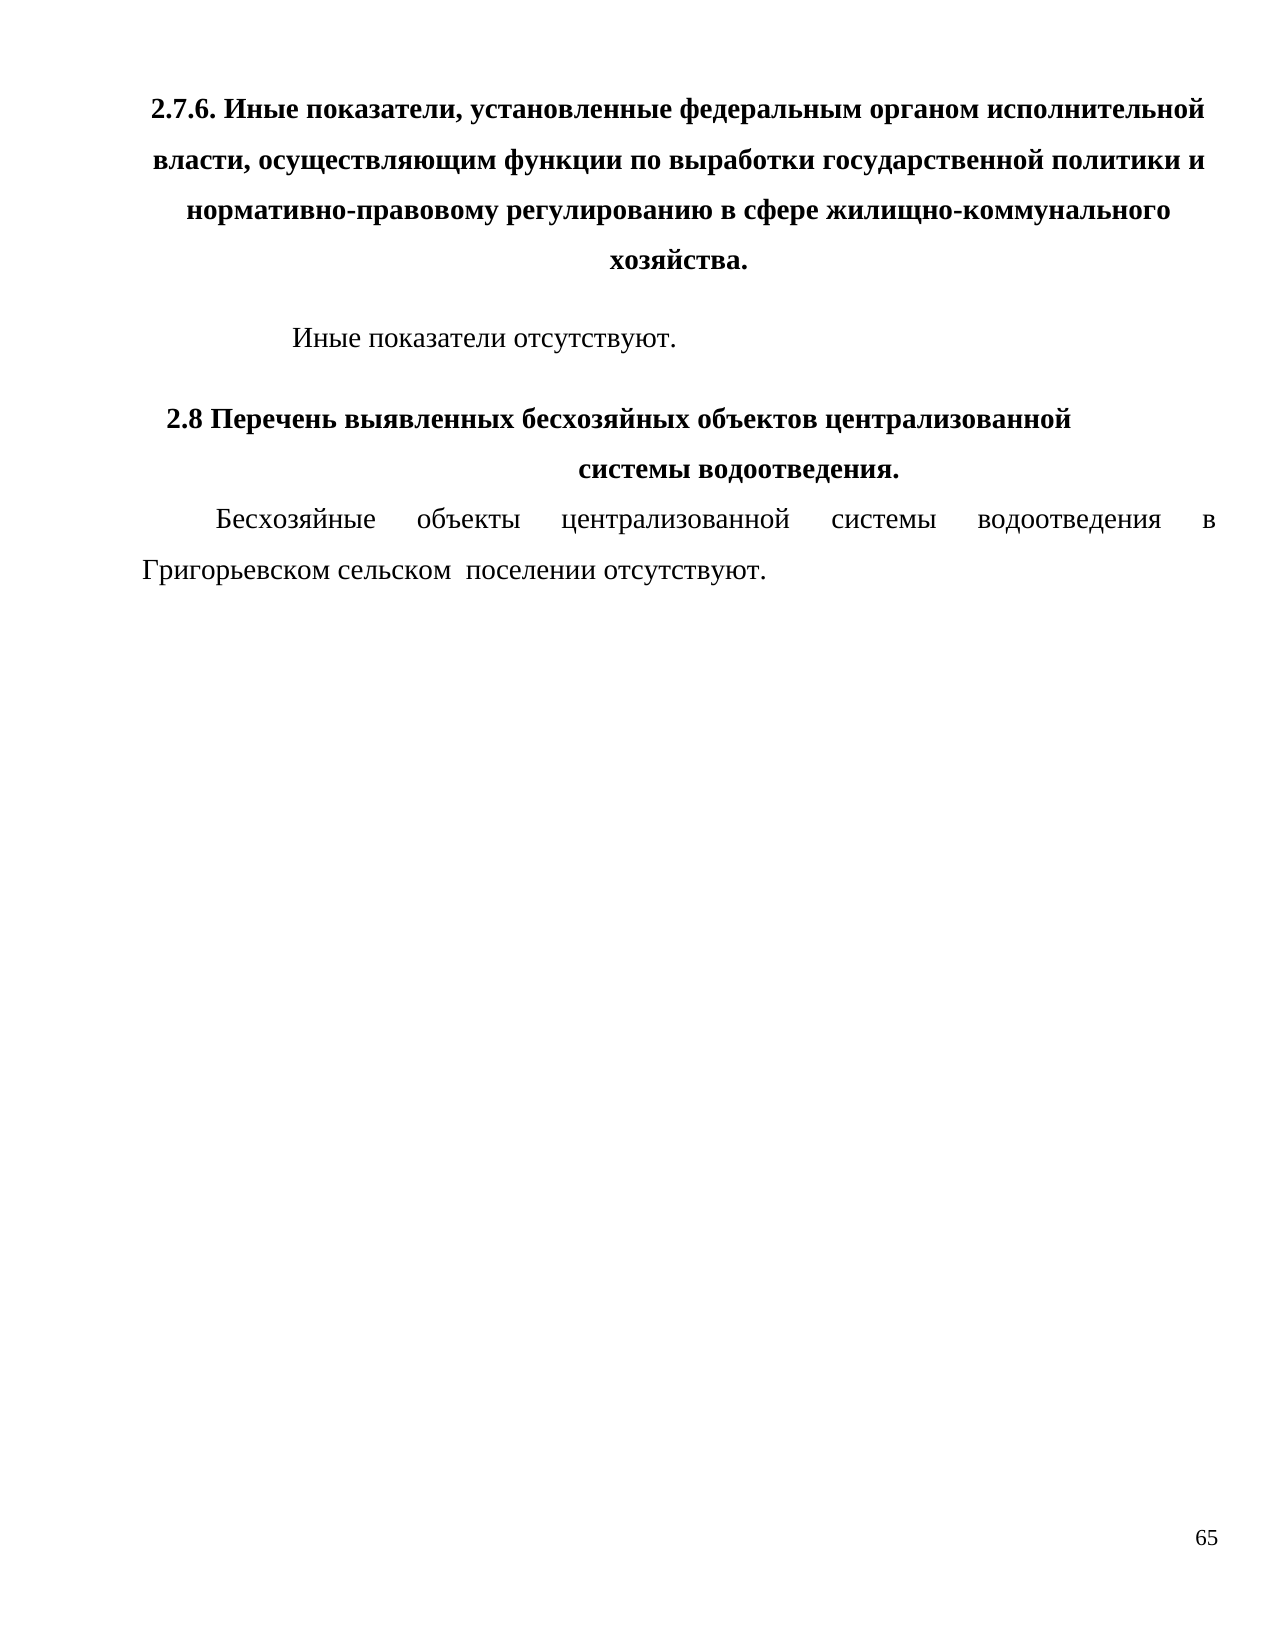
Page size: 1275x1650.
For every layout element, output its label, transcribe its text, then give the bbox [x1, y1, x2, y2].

subtitle 2.7.6. Иные показатели, установленные федеральным органом исполнительной власти, осуществляющим функции по выработки государственной политики и [151, 92, 1207, 176]
text нормативно-правовому регулированию в сфере жилищно-коммунального хозяйства. [186, 192, 1173, 276]
subtitle Перечень выявленных бесхозяйных объектов централизованной системы водоотведения. [166, 401, 1191, 485]
text Бесхозяйные объекты централизованной системы водоотведения в Григорьевском сельском поселении отсутствуют. [142, 502, 1216, 586]
text Иные показатели отсутствуют. [292, 321, 1248, 354]
